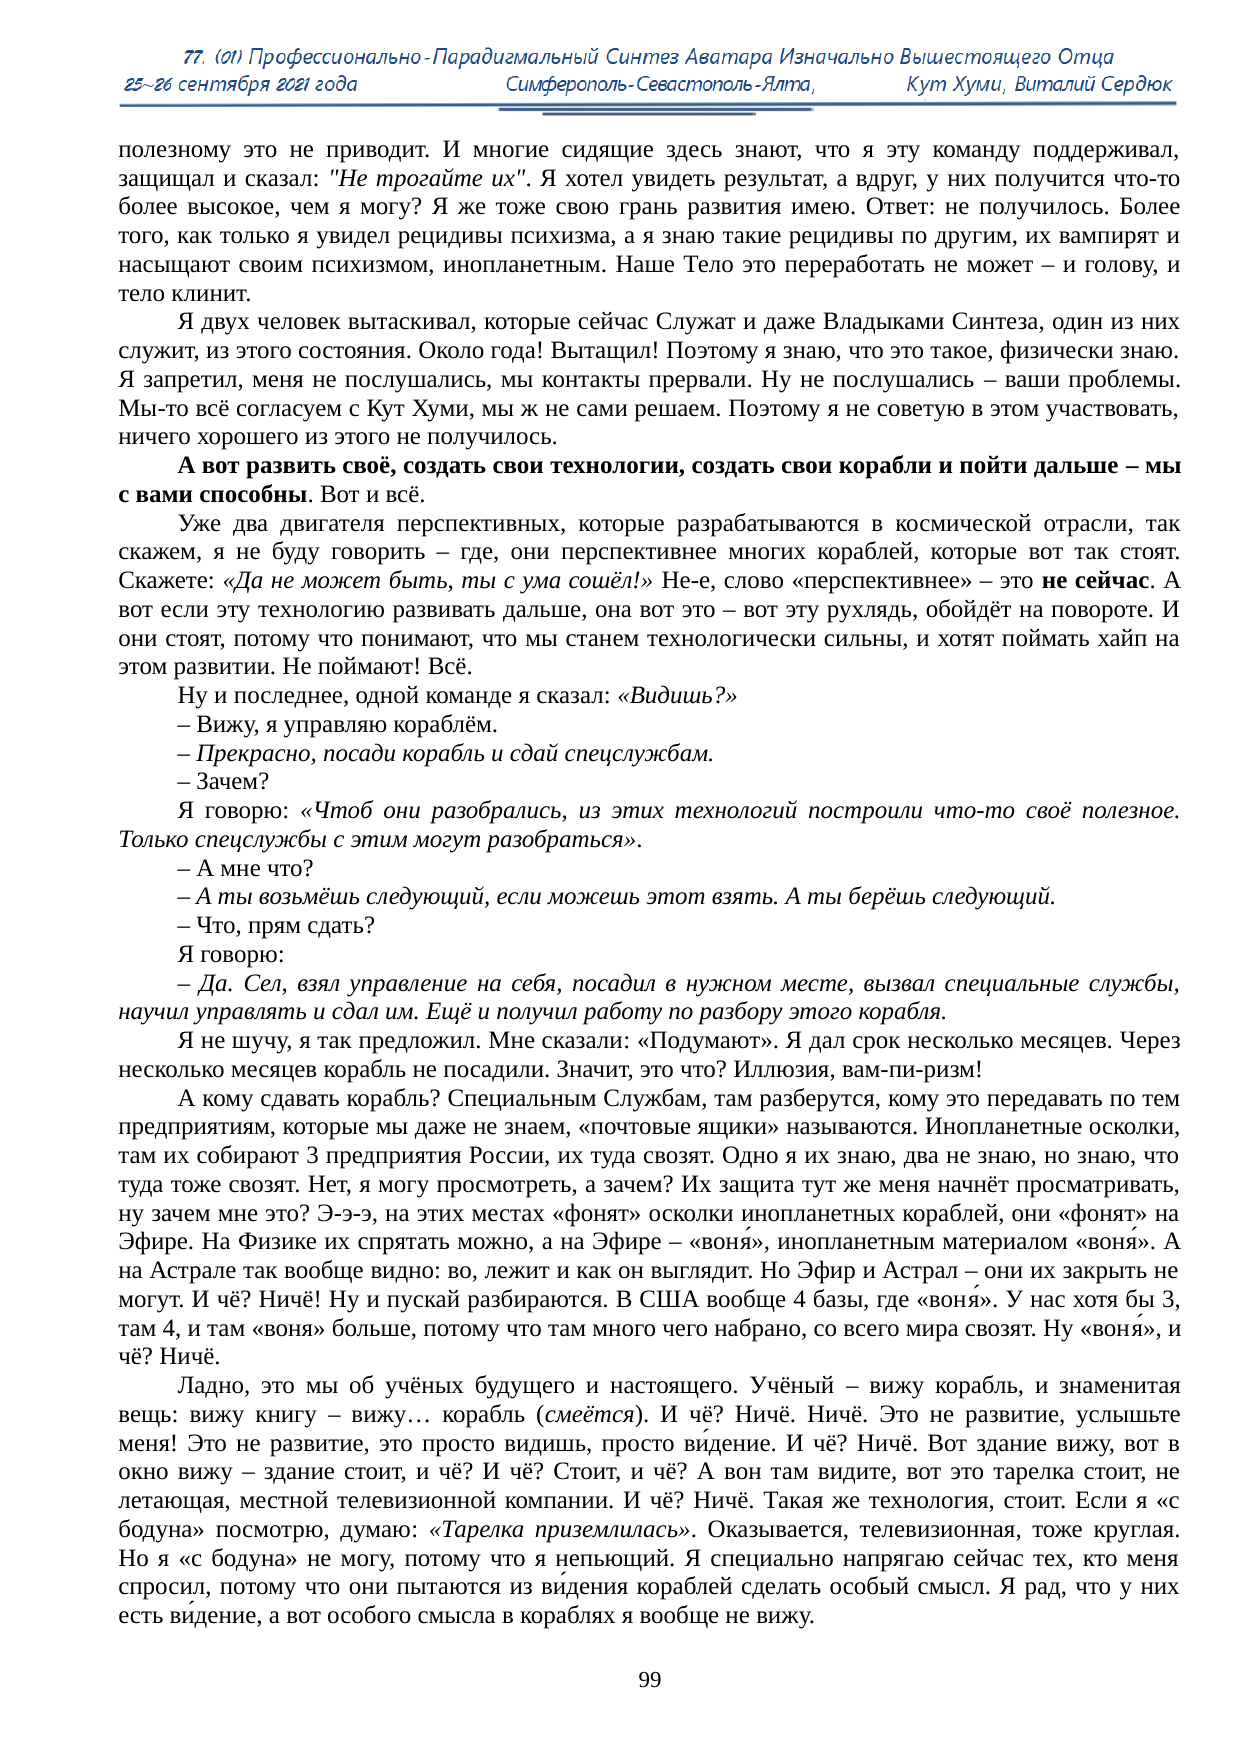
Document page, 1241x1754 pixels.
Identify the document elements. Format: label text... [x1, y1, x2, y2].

text – А ты возьмёшь следующий, если можешь этот взять. А ты берёшь следующий. [118, 881, 1181, 910]
text Я говорю: «Чтоб они разобрались, из этих технологий построили что-то своё полезное. Только спецслужбы с этим могут разобраться». [118, 795, 1181, 853]
text – Прекрасно, посади корабль и сдай спецслужбам. [118, 738, 1181, 766]
text – А мне что? [118, 853, 1181, 881]
text Уже два двигателя перспективных, которые разрабатываются в космической отрасли, так скажем, я не буду говорить – где, они перспективнее многих кораблей, которые вот так стоят. Скажете: «Да не может быть, ты с ума сошёл!» Не-е, слово «перспективнее» – это не сейчас. А вот если эту технологию развивать дальше, она вот это – вот эту рухлядь, обойдёт на повороте. И они стоят, потому что понимают, что мы станем технологически сильны, и хотят поймать хайп на этом развитии. Не поймают! Всё. [118, 508, 1181, 680]
text Ну и последнее, одной команде я сказал: «Видишь?» [118, 680, 1181, 709]
text А вот развить своё, создать свои технологии, создать свои корабли и пойти дальше – мы с вами способны. Вот и всё. [118, 450, 1181, 508]
text – Зачем? [118, 766, 1181, 795]
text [118, 134, 1181, 306]
text Я двух человек вытаскивал, которые сейчас Служат и даже Владыками Синтеза, один из них служит, из этого состояния. Около года! Вытащил! Поэтому я знаю, что это такое, физически знаю. Я запретил, меня не послушались, мы контакты прервали. Ну не послушались – ваши проблемы. Мы-то всё согласуем с Кут Хуми, мы ж не сами решаем. Поэтому я не советую в этом участвовать, ничего хорошего из этого не получилось. [118, 306, 1181, 450]
text – Что, прям сдать? [118, 910, 1181, 939]
text Я не шучу, я так предложил. Мне сказали: «Подумают». Я дал срок несколько месяцев. Через несколько месяцев корабль не посадили. Значит, это что? Иллюзия, вам-пи-ризм! [118, 1025, 1181, 1083]
text Ладно, это мы об учёных будущего и настоящего. Учёный – вижу корабль, и знаменитая вещь: вижу книгу – вижу… корабль (смеётся). И чё? Ничё. Ничё. Это не развитие, услышьте меня! Это не развитие, это просто видишь, просто ви́дение. И чё? Ничё. Вот здание вижу, вот в окно вижу – здание стоит, и чё? И чё? Стоит, и чё? А вон там видите, вот это тарелка стоит, не летающая, местной телевизионной компании. И чё? Ничё. Такая же технология, стоит. Если я «с бодуна» посмотрю, думаю: «Тарелка приземлилась». Оказывается, телевизионная, тоже круглая. Но я «с бодуна» не могу, потому что я непьющий. Я специально напрягаю сейчас тех, кто меня спросил, потому что они пытаются из ви́дения кораблей сделать особый смысл. Я рад, что у них есть ви́дение, а вот особого смысла в кораблях я вообще не вижу. [118, 1370, 1181, 1629]
text – Вижу, я управляю кораблём. [118, 709, 1181, 738]
text Я говорю: [118, 939, 1181, 968]
text – Да. Сел, взял управление на себя, посадил в нужном месте, вызвал специальные службы, научил управлять и сдал им. Ещё и получил работу по разбору этого корабля. [118, 968, 1181, 1025]
text А кому сдавать корабль? Специальным Службам, там разберутся, кому это передавать по тем предприятиям, которые мы даже не знаем, «почтовые ящики» называются. Инопланетные осколки, там их собирают 3 предприятия России, их туда свозят. Одно я их знаю, два не знаю, но знаю, что туда тоже свозят. Нет, я могу просмотреть, а зачем? Их защита тут же меня начнёт просматривать, ну зачем мне это? Э-э-э, на этих местах «фонят» осколки инопланетных кораблей, они «фонят» на Эфире. На Физике их спрятать можно, а на Эфире – «воня́», инопланетным материалом «воня́». А на Астрале так вообще видно: во, лежит и как он выглядит. Но Эфир и Астрал – они их закрыть не могут. И чё? Ничё! Ну и пускай разбираются. В США вообще 4 базы, где «воня́». У нас хотя бы 3, там 4, и там «воня» больше, потому что там много чего набрано, со всего мира свозят. Ну «воня́», и чё? Ничё. [118, 1083, 1181, 1370]
